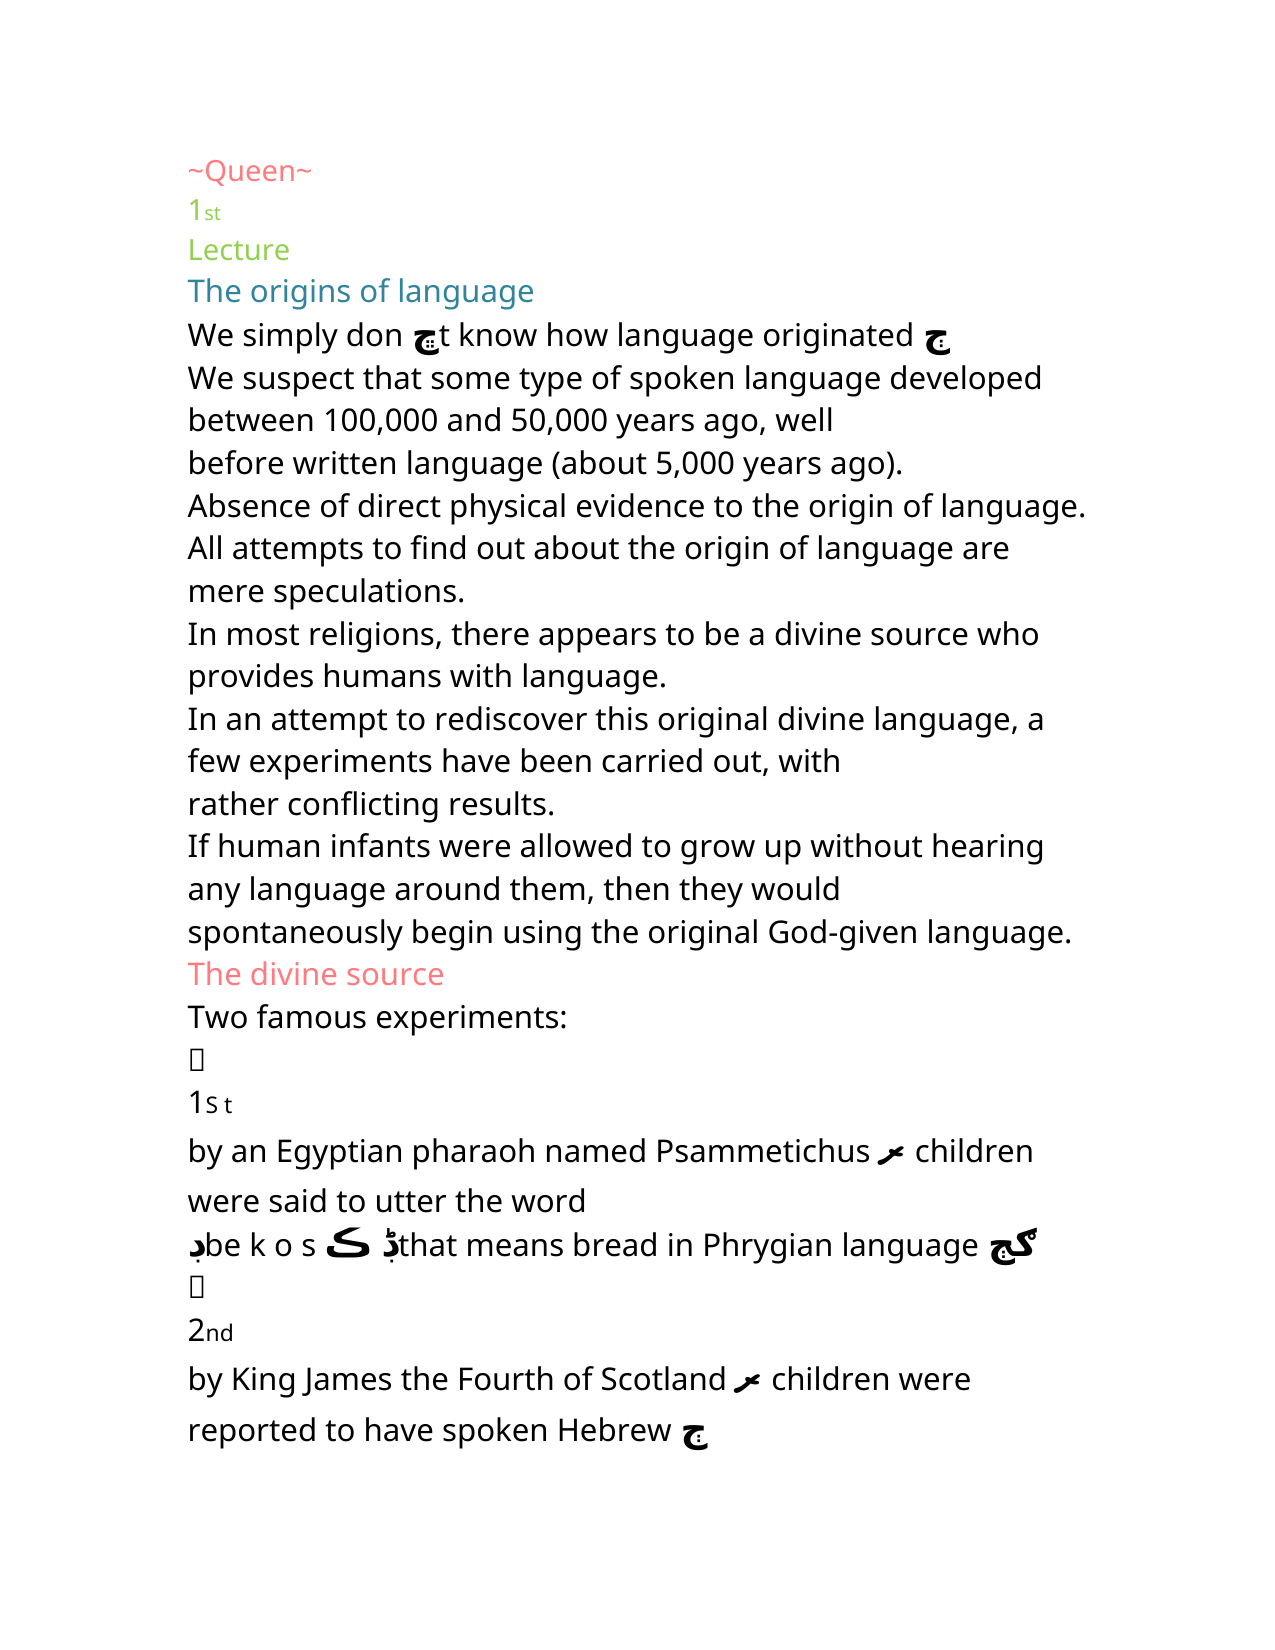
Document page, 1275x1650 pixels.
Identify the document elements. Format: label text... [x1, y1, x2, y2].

text before written language (about 5,000 years ago). [187, 441, 1087, 484]
text by an Egyptian pharaoh named Psammetichus ރ children were said to utter the word [187, 1123, 1087, 1221]
text by King James the Fourth of Scotland ރ children were reported to have spoken Hebrew ڄ [187, 1351, 1087, 1451]
text The divine source [187, 952, 1087, 995]
text In most religions, there appears to be a divine source who provides humans with language. [187, 611, 1087, 697]
text The origins of language [187, 269, 1087, 312]
text Lecture [187, 229, 1087, 269]
text spontaneously begin using the original God-given language. [187, 910, 1087, 952]
text rather conflicting results. [187, 782, 1087, 824]
text Absence of direct physical evidence to the origin of language. [187, 484, 1087, 526]
text 1S t [187, 1080, 1087, 1123]
text  [187, 1037, 1087, 1080]
text Two famous experiments: [187, 995, 1087, 1037]
text We simply don ڇt know how language originated ڄ [187, 312, 1087, 356]
text If human infants were allowed to grow up without hearing any language around them, then they would [187, 824, 1087, 910]
text  [187, 1266, 1087, 1308]
text In an attempt to rediscover this original divine language, a few experiments have been carried out, with [187, 697, 1087, 782]
text ~Queen~ [187, 150, 1087, 190]
text 1st [187, 190, 1087, 229]
text We suspect that some type of spoken language developed between 100,000 and 50,000 years ago, well [187, 356, 1087, 441]
text All attempts to find out about the origin of language are mere speculations. [187, 526, 1087, 611]
text ڊbe k o s ڋ ڪthat means bread in Phrygian language ګڄ [187, 1221, 1087, 1266]
text 2nd [187, 1308, 1087, 1351]
